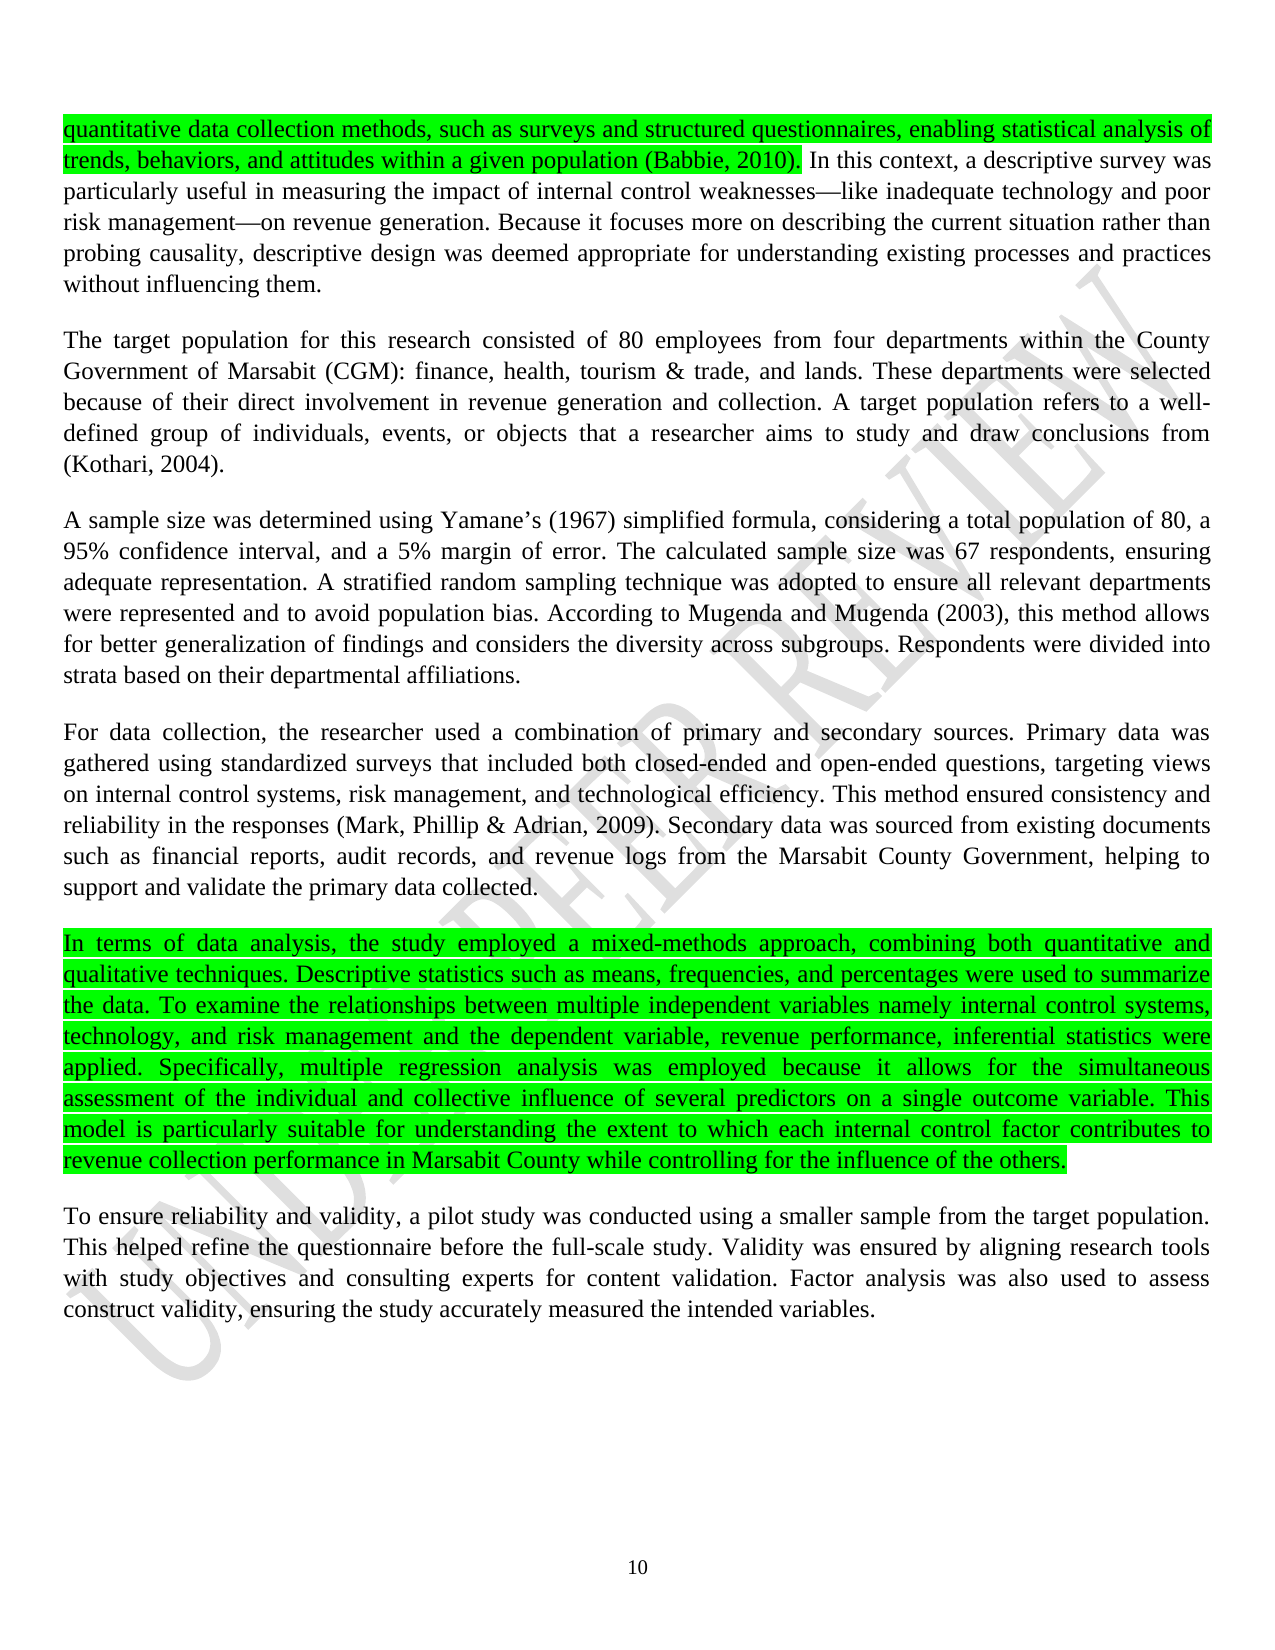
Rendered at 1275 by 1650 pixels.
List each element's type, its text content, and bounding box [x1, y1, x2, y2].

text The target population for this research consisted of 80 employees from four departments within the County Government of Marsabit (CGM): finance, health, tourism & trade, and lands. These departments were selected because of their direct involvement in revenue generation and collection. A target population refers to a well-defined group of individuals, events, or objects that a researcher aims to study and draw conclusions from (Kothari, 2004). [63, 325, 1212, 478]
text To ensure reliability and validity, a pilot study was conducted using a smaller sample from the target population. This helped refine the questionnaire before the full-scale study. Validity was ensured by aligning research tools with study objectives and consulting experts for content validation. Factor analysis was also used to assess construct validity, ensuring the study accurately measured the intended variables. [63, 1201, 1212, 1323]
text A sample size was determined using Yamane’s (1967) simplified formula, considering a total population of 80, a 95% confidence interval, and a 5% margin of error. The calculated sample size was 67 respondents, ensuring adequate representation. A stratified random sampling technique was adopted to ensure all relevant departments were represented and to avoid population bias. According to Mugenda and Mugenda (2003), this method allows for better generalization of findings and considers the diversity across subgroups. Respondents were divided into strata based on their departmental affiliations. [63, 505, 1212, 689]
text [63, 143, 1212, 298]
text For data collection, the researcher used a combination of primary and secondary sources. Primary data was gathered using standardized surveys that included both closed-ended and open-ended questions, targeting views on internal control systems, risk management, and technological efficiency. This method ensured consistency and reliability in the responses (Mark, Phillip & Adrian, 2009). Secondary data was sourced from existing documents such as financial reports, audit records, and revenue logs from the Marsabit County Government, helping to support and validate the primary data collected. [63, 717, 1212, 901]
